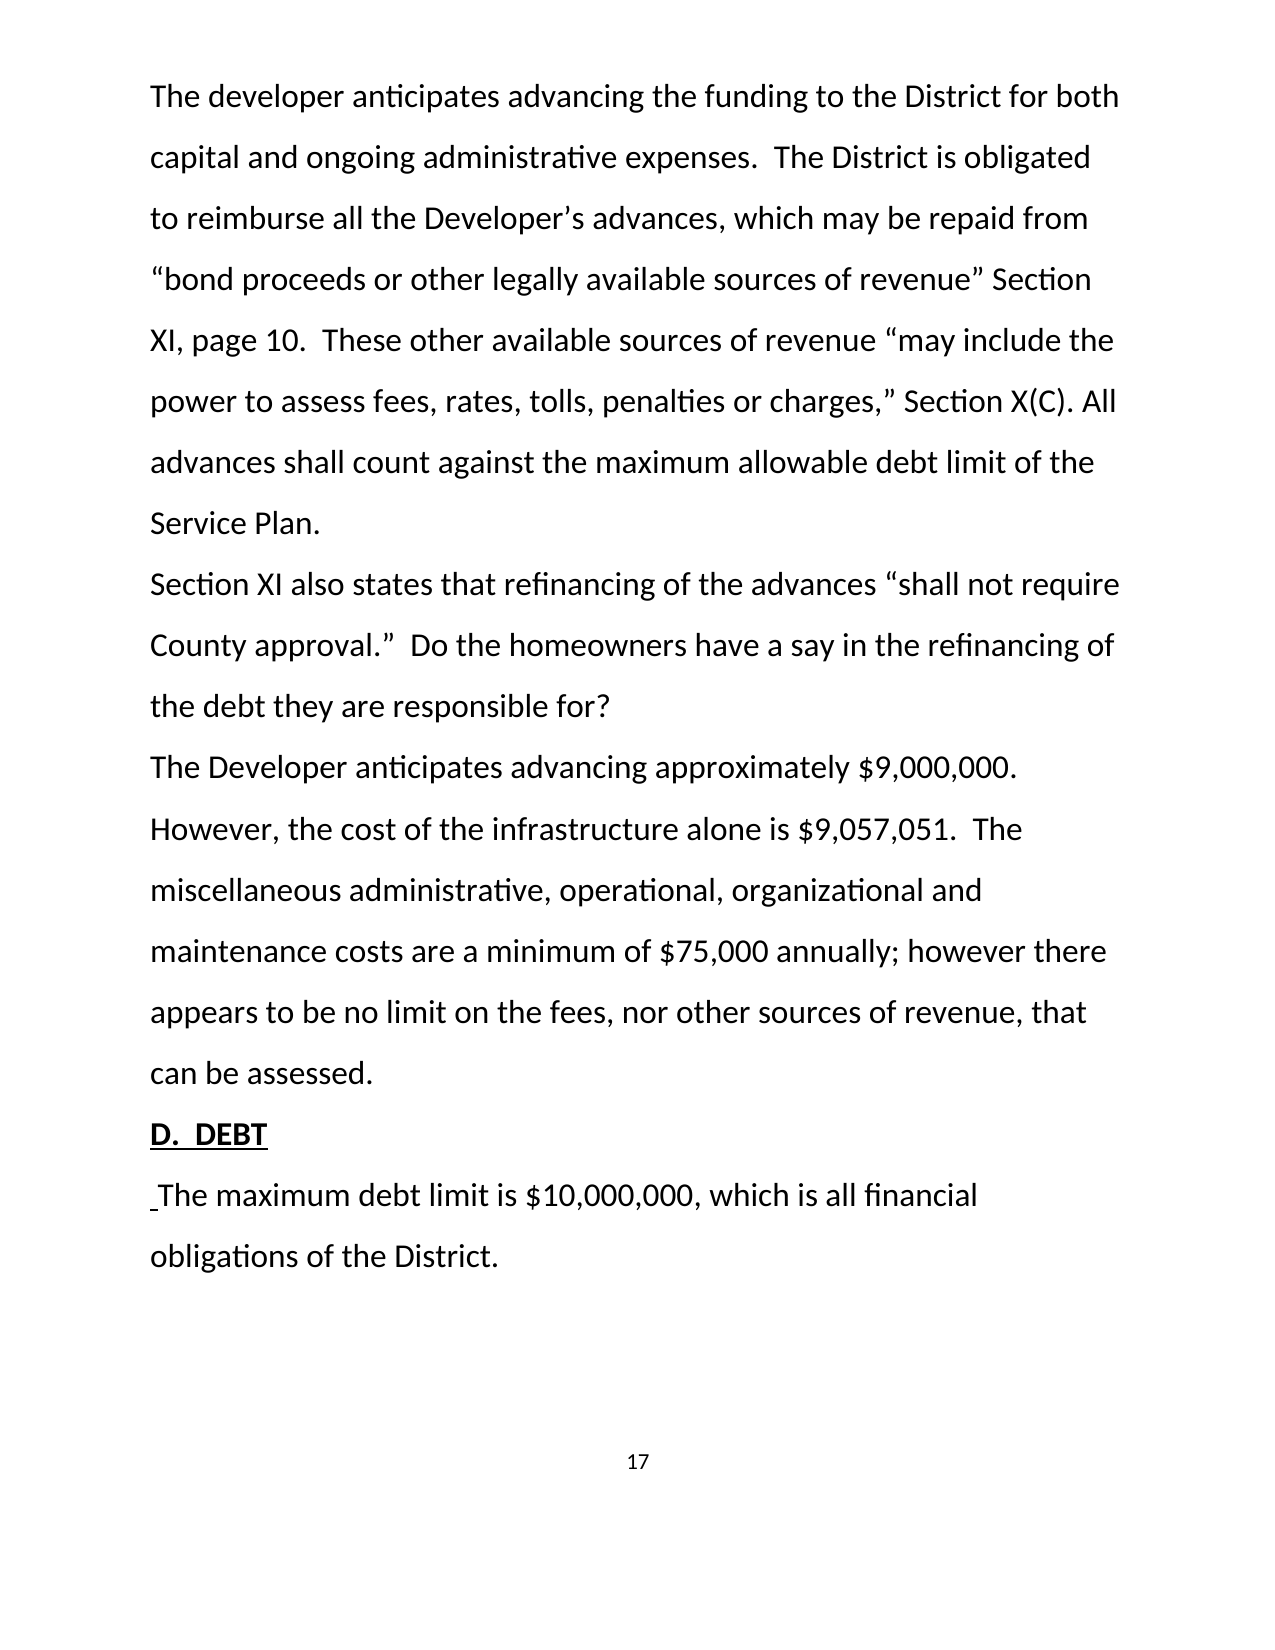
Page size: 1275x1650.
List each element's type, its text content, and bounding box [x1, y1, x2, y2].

text The Developer anticipates advancing approximately $9,000,000. However, the cost of the infrastructure alone is $9,057,051. The miscellaneous administrative, operational, organizational and maintenance costs are a minimum of $75,000 annually; however there appears to be no limit on the fees, nor other sources of revenue, that can be assessed. [150, 746, 1125, 1092]
text The maximum debt limit is $10,000,000, which is all financial obligations of the District. [150, 1174, 1125, 1276]
text D. DEBT [150, 1113, 1125, 1153]
text The developer anticipates advancing the funding to the District for both capital and ongoing administrative expenses. The District is obligated to reimburse all the Developer’s advances, which may be repaid from “bond proceeds or other legally available sources of revenue” Section XI, page 10. These other available sources of revenue “may include the power to assess fees, rates, tolls, penalties or charges,” Section X(C). All advances shall count against the maximum allowable debt limit of the Service Plan. [150, 75, 1125, 543]
text Section XI also states that refinancing of the advances “shall not require County approval.” Do the homeowners have a say in the refinancing of the debt they are responsible for? [150, 563, 1125, 726]
